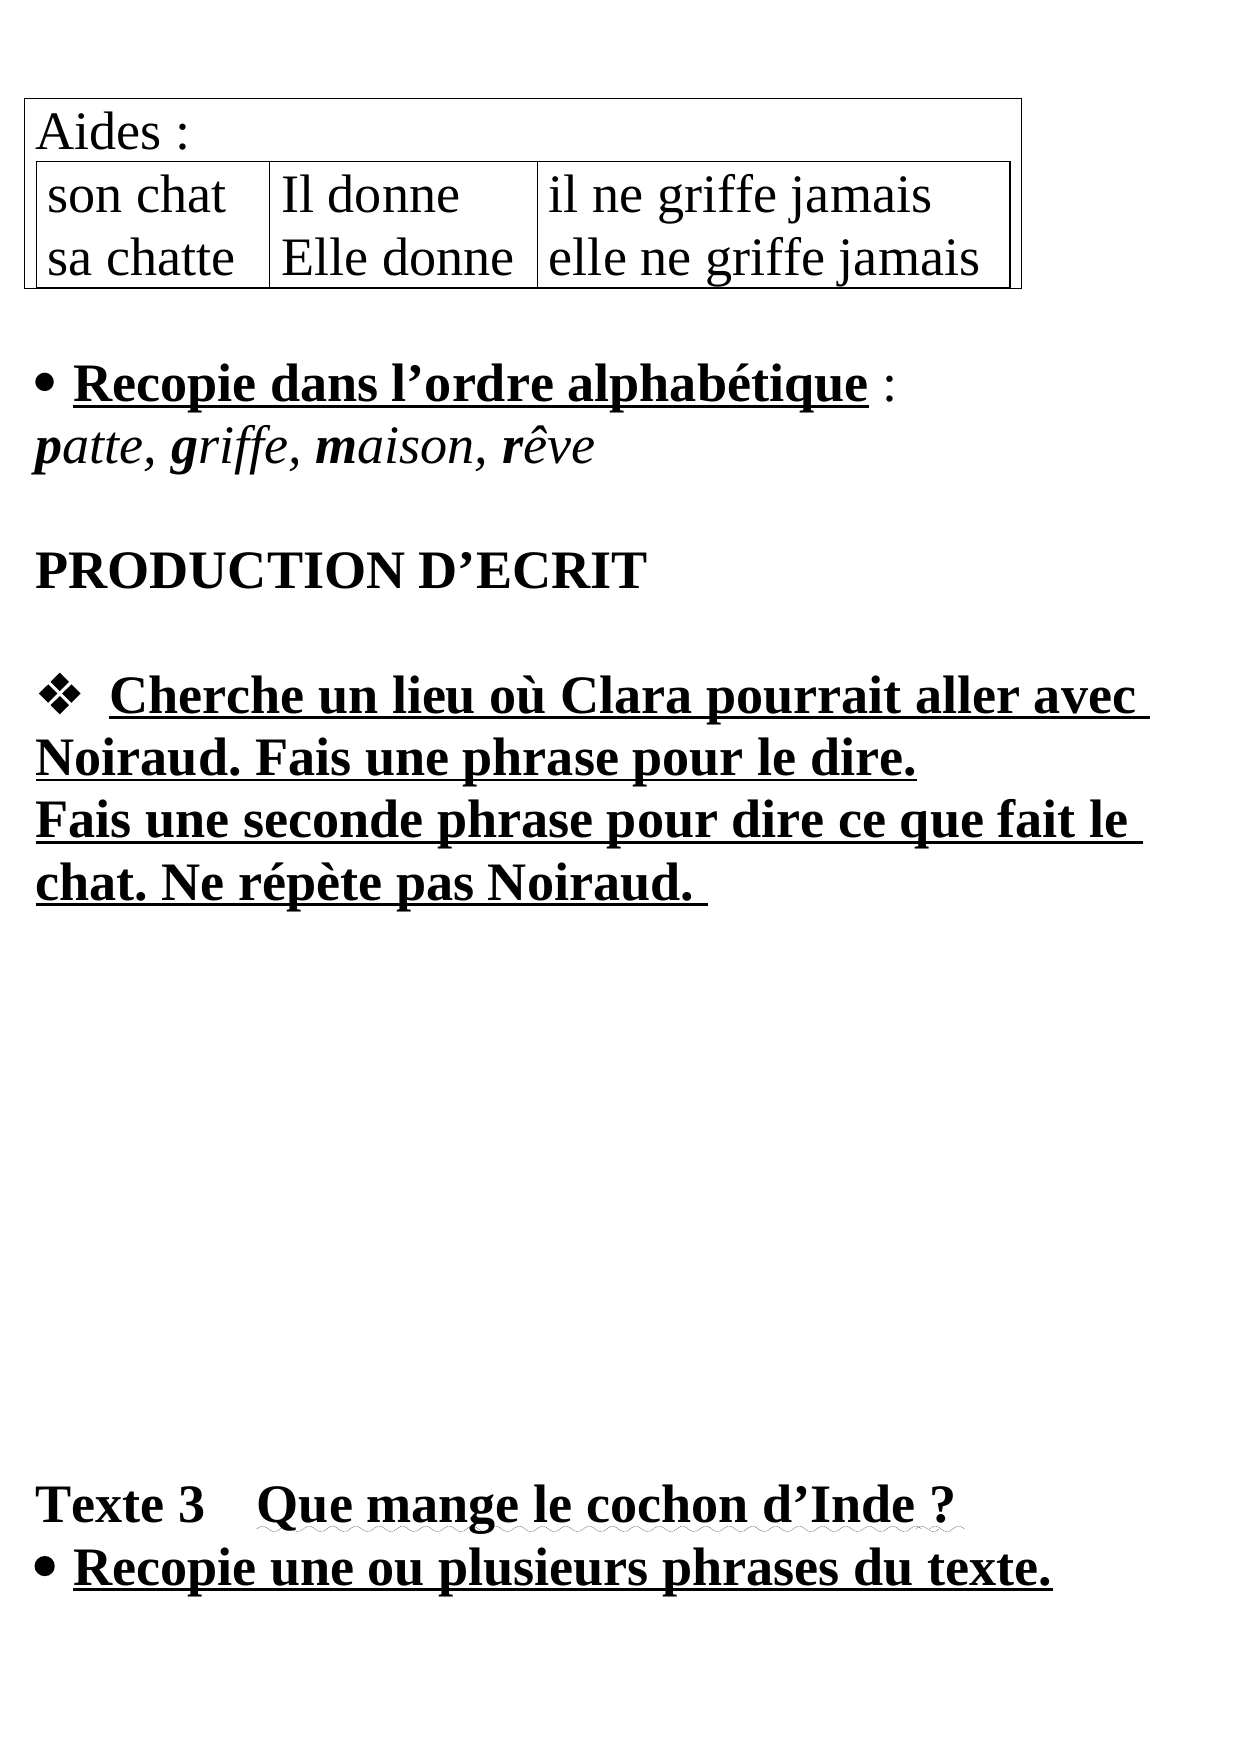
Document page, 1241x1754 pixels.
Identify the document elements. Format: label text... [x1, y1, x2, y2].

table_header Aides : [25, 99, 1021, 288]
list Cherche un lieu où Clara pourrait aller avec Noiraud. Fais une phrase pour le dire. [35, 663, 1205, 787]
text Texte 3 Que mange le cochon d’Inde ? [35, 1472, 1205, 1535]
text Fais une seconde phrase pour dire ce que fait le chat. Ne répète pas Noiraud. [35, 787, 1205, 912]
text PRODUCTION D’ECRIT [35, 538, 1205, 600]
text patte, griffe, maison, rêve [35, 413, 1205, 476]
list Recopie une ou plusieurs phrases du texte. [35, 1535, 1205, 1597]
list Recopie dans l’ordre alphabétique : [35, 351, 1205, 413]
